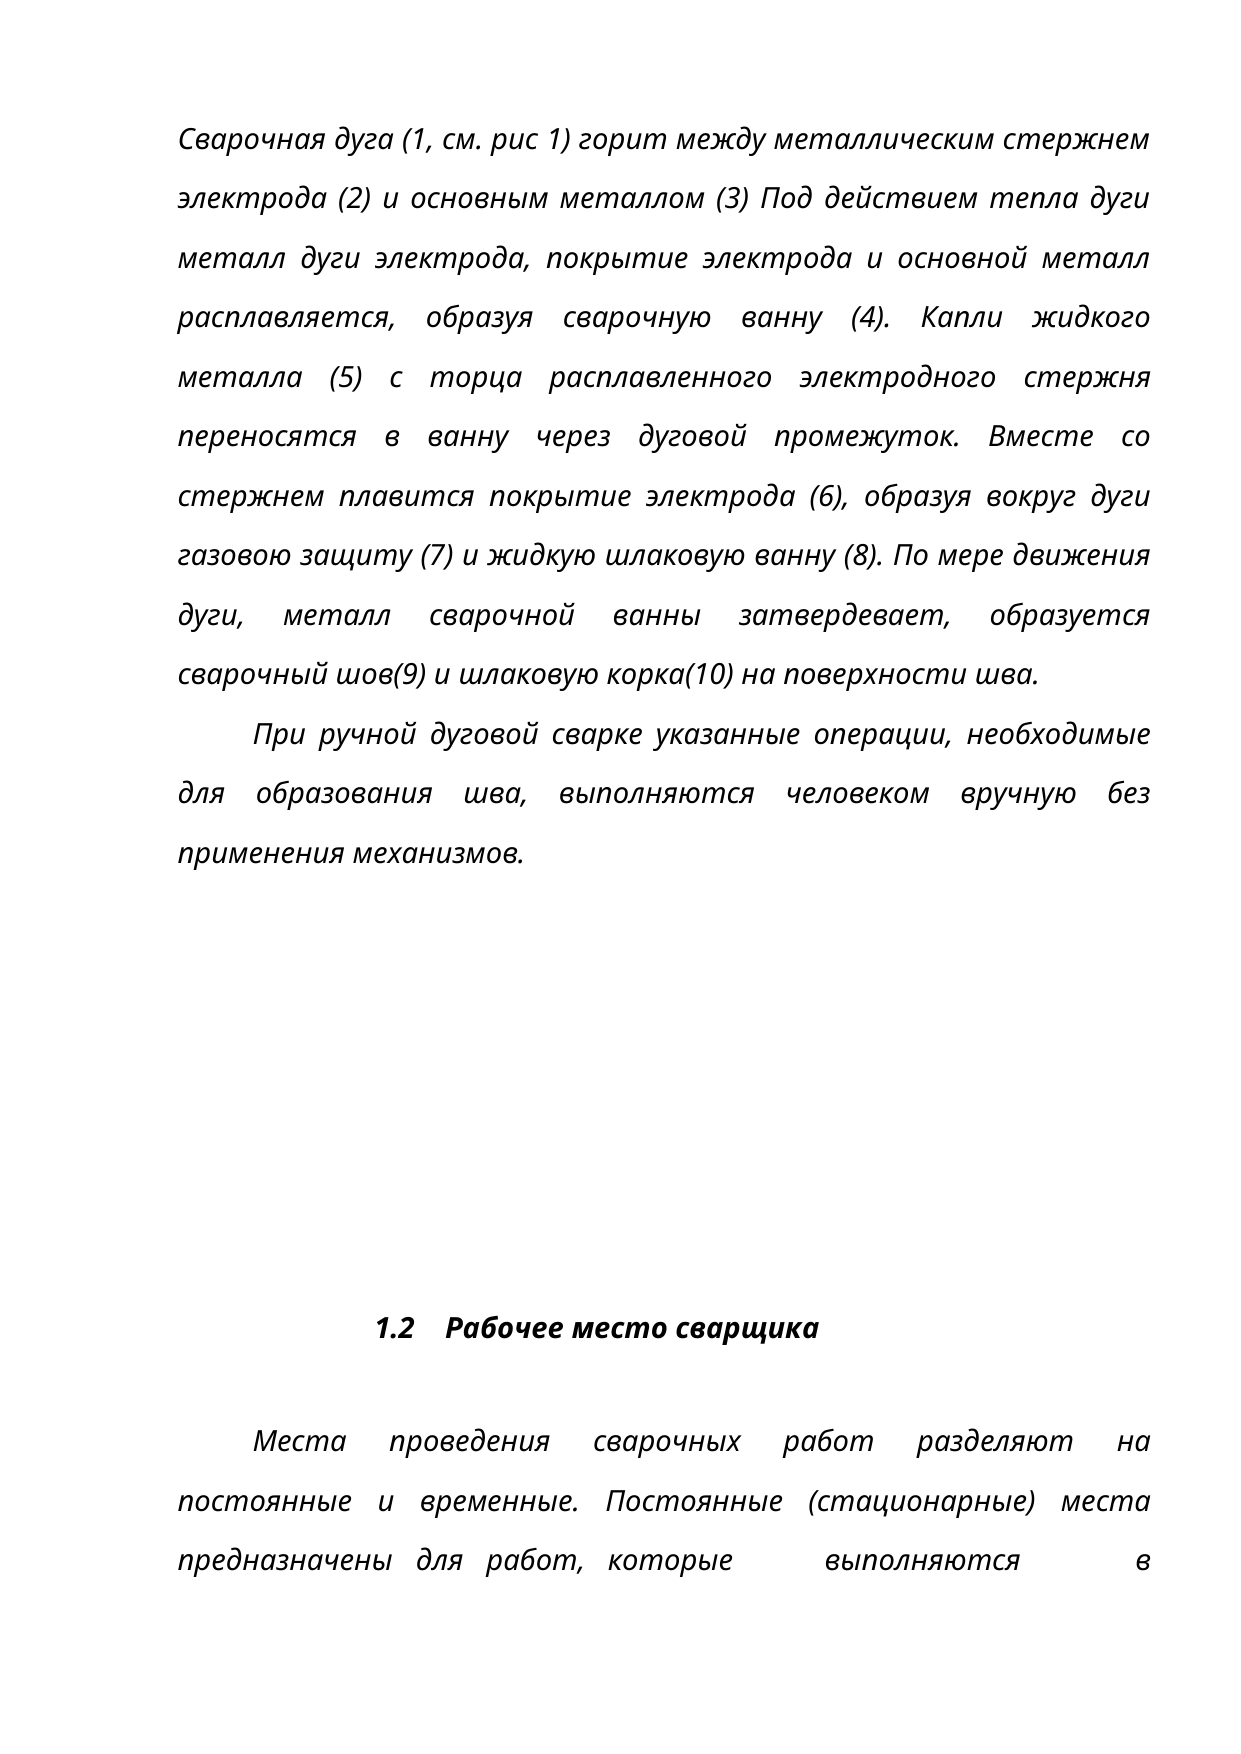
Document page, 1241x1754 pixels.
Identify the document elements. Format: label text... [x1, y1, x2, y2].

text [177, 1421, 1152, 1579]
text При ручной дуговой сварке указанные операции, необходимые для образования шва, выполняются человеком вручную без применения механизмов. [177, 713, 1152, 872]
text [177, 118, 1152, 693]
text 1.2 Рабочее место сварщика [177, 1308, 1152, 1347]
